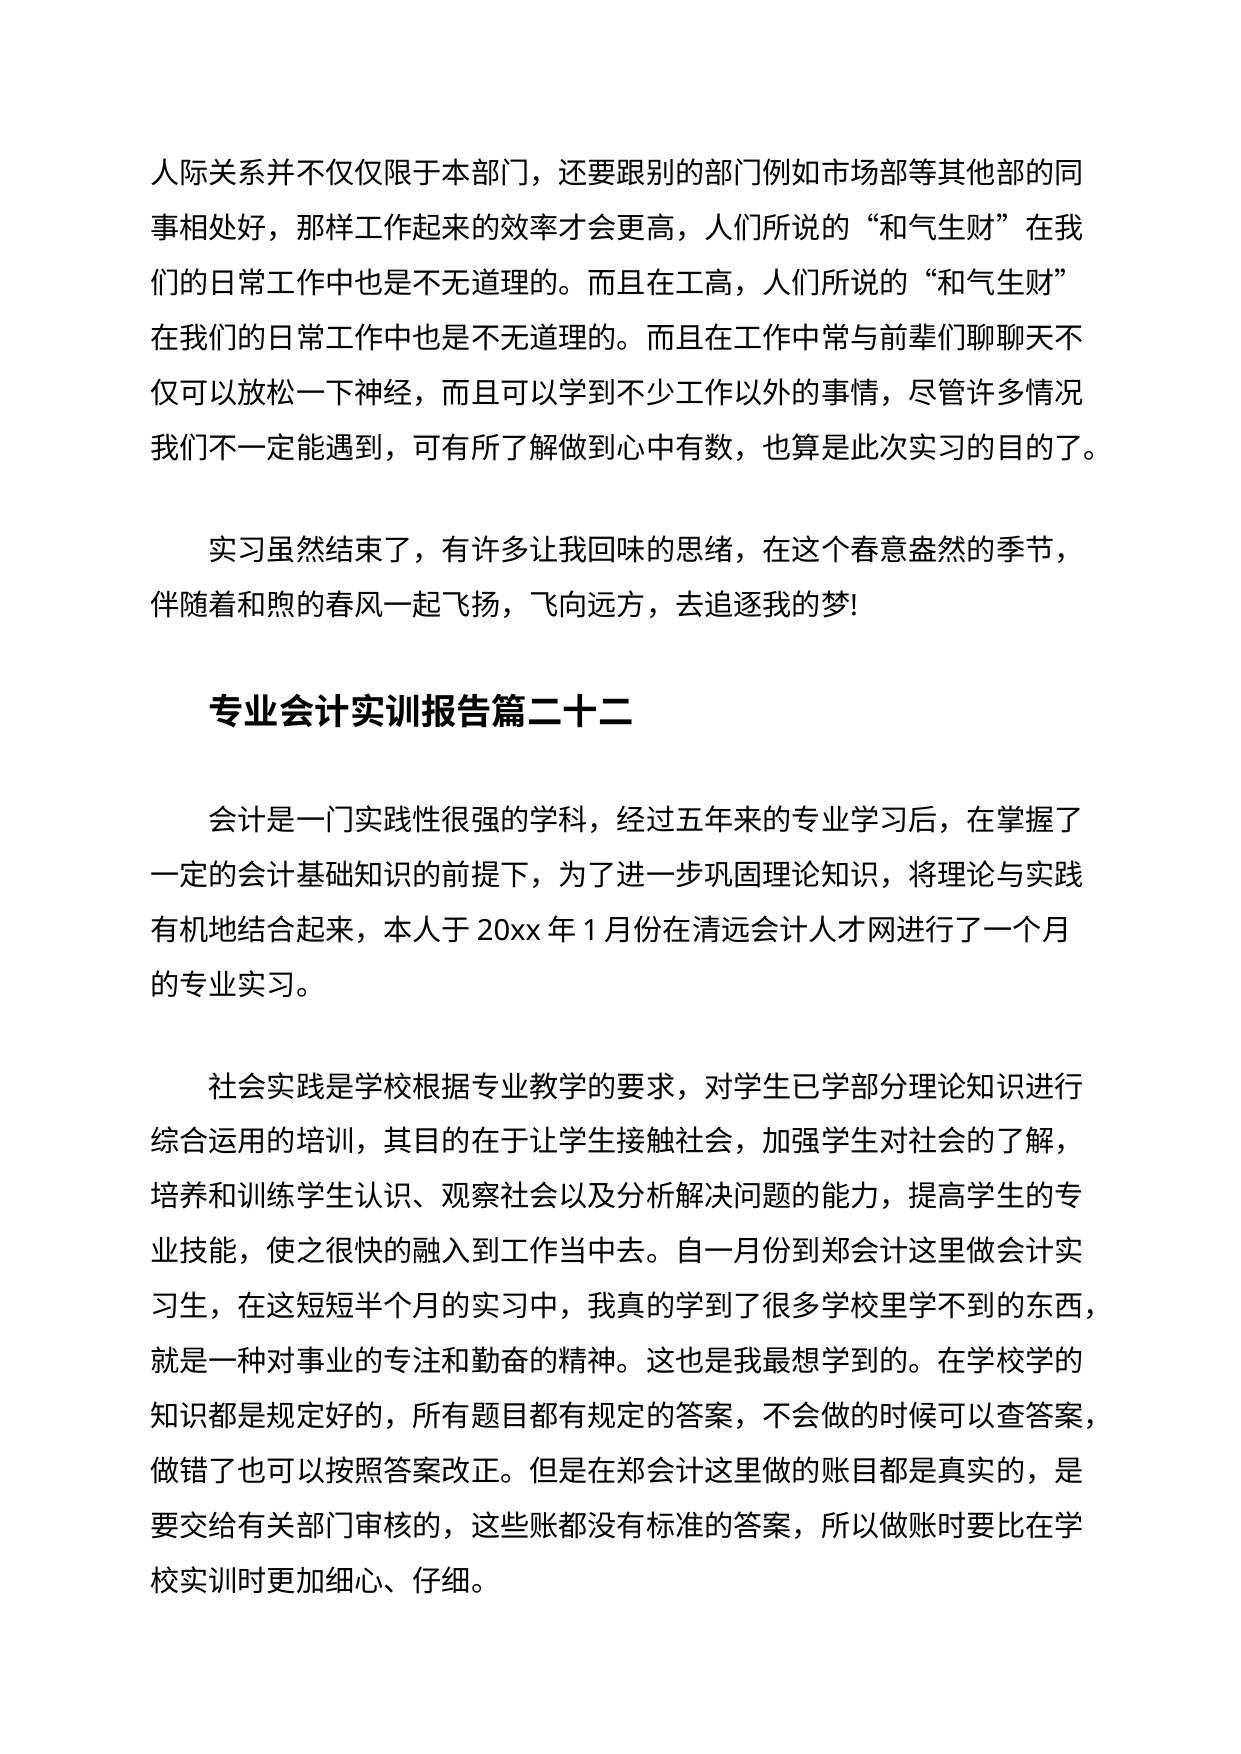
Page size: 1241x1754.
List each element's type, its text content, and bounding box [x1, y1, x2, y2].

text 专业会计实训报告篇二十二 [150, 683, 1090, 734]
text 实习虽然结束了，有许多让我回味的思绪，在这个春意盎然的季节，伴随着和煦的春风一起飞扬，飞向远方，去追逐我的梦! [150, 526, 1090, 623]
text 社会实践是学校根据专业教学的要求，对学生已学部分理论知识进行综合运用的培训，其目的在于让学生接触社会，加强学生对社会的了解，培养和训练学生认识、观察社会以及分析解决问题的能力，提高学生的专业技能，使之很快的融入到工作当中去。自一月份到郑会计这里做会计实习生，在这短短半个月的实习中，我真的学到了很多学校里学不到的东西，就是一种对事业的专注和勤奋的精神。这也是我最想学到的。在学校学的知识都是规定好的，所有题目都有规定的答案，不会做的时候可以查答案，做错了也可以按照答案改正。但是在郑会计这里做的账目都是真实的，是要交给有关部门审核的，这些账都没有标准的答案，所以做账时要比在学校实训时更加细心、仔细。 [150, 1063, 1090, 1599]
text 会计是一门实践性很强的学科，经过五年来的专业学习后，在掌握了一定的会计基础知识的前提下，为了进一步巩固理论知识，将理论与实践有机地结合起来，本人于20xx年1月份在清远会计人才网进行了一个月的专业实习。 [150, 797, 1090, 1004]
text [150, 150, 1090, 467]
